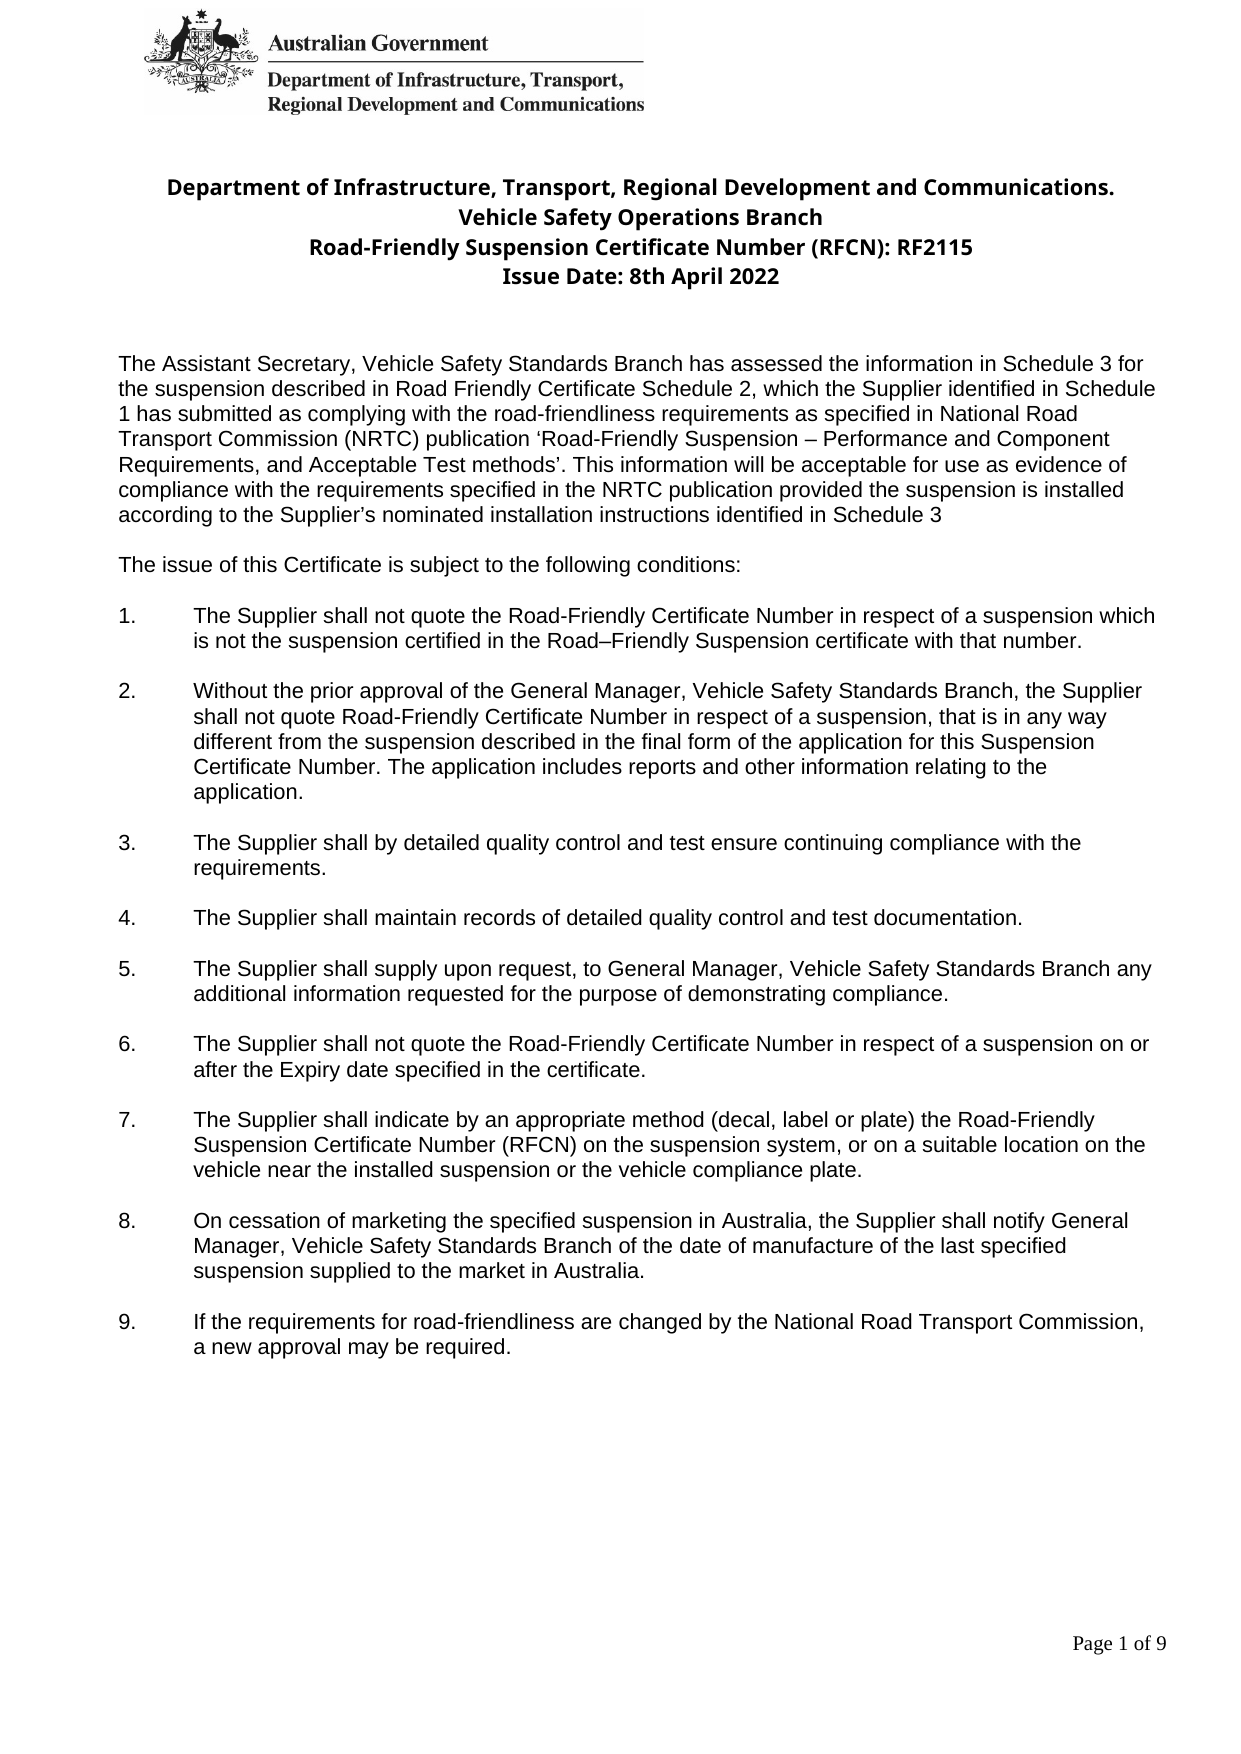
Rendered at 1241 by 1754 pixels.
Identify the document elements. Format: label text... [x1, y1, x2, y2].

list The Supplier shall by detailed quality control and test ensure continuing compliance with the requirements. [118, 830, 1163, 880]
list Without the prior approval of the General Manager, Vehicle Safety Standards Branch, the Supplier shall not quote Road-Friendly Certificate Number in respect of a suspension, that is in any way different from the suspension described in the final form of the application for this Suspension Certificate Number. The application includes reports and other information relating to the application. [118, 678, 1163, 804]
list If the requirements for road-friendliness are changed by the National Road Transport Commission, a new approval may be required. [118, 1309, 1163, 1359]
text The issue of this Certificate is subject to the following conditions: [118, 552, 1163, 578]
list The Supplier shall indicate by an appropriate method (decal, label or plate) the Road-Friendly Suspension Certificate Number (RFCN) on the suspension system, or on a suitable location on the vehicle near the installed suspension or the vehicle compliance plate. [118, 1107, 1163, 1183]
text The Assistant Secretary, Vehicle Safety Standards Branch has assessed the information in Schedule 3 for the suspension described in Road Friendly Certificate Schedule 2, which the Supplier identified in Schedule 1 has submitted as complying with the road-friendliness requirements as specified in National Road Transport Commission (NRTC) publication ‘Road-Friendly Suspension – Performance and Component Requirements, and Acceptable Test methods’. This information will be acceptable for use as evidence of compliance with the requirements specified in the NRTC publication provided the suspension is installed according to the Supplier’s nominated installation instructions identified in Schedule 3 [118, 351, 1163, 527]
list The Supplier shall maintain records of detailed quality control and test documentation. [118, 905, 1163, 931]
text Department of Infrastructure, Transport, Regional Development and Communications. [118, 172, 1163, 202]
text Road-Friendly Suspension Certificate Number (RFCN): RF2115 [118, 232, 1163, 261]
text Vehicle Safety Operations Branch [118, 202, 1163, 232]
text 1. The Supplier shall not quote the Road-Friendly Certificate Number in respect of a suspension which is not the suspension certified in the Road–Friendly Suspension certificate with that number. [118, 603, 1163, 653]
list The Supplier shall not quote the Road-Friendly Certificate Number in respect of a suspension on or after the Expiry date specified in the certificate. [118, 1031, 1163, 1082]
picture [144, 8, 644, 115]
list On cessation of marketing the specified suspension in Australia, the Supplier shall notify General Manager, Vehicle Safety Standards Branch of the date of manufacture of the last specified suspension supplied to the market in Australia. [118, 1208, 1163, 1283]
text Issue Date: 8th April 2022 [118, 261, 1163, 291]
list The Supplier shall supply upon request, to General Manager, Vehicle Safety Standards Branch any additional information requested for the purpose of demonstrating compliance. [118, 956, 1163, 1006]
